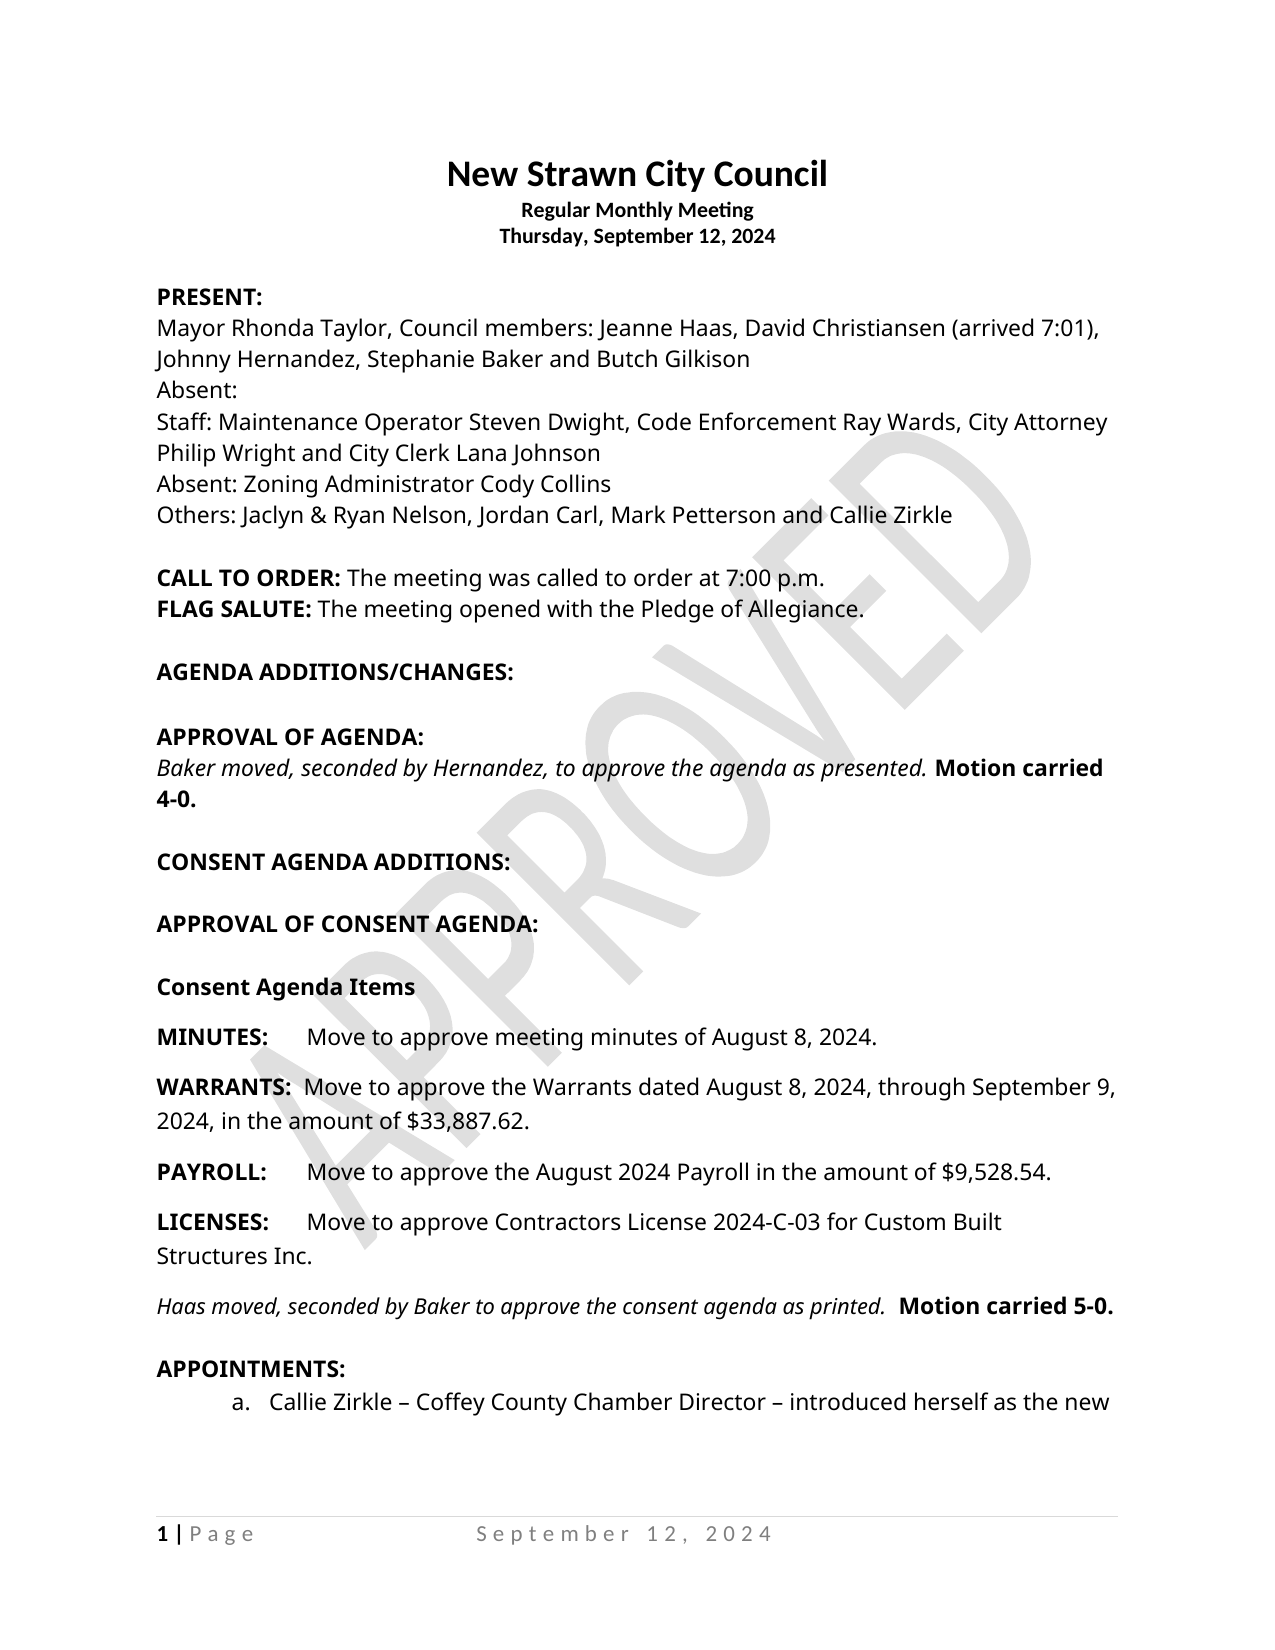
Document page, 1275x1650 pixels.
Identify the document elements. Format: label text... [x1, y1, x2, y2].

text MINUTES: Move to approve meeting minutes of August 8, 2024. [156, 1021, 1118, 1052]
text Absent: Zoning Administrator Cody Collins [156, 468, 1118, 499]
text Absent: [156, 374, 1118, 405]
text PRESENT: [156, 280, 1118, 312]
text Thursday, September 12, 2024 [156, 222, 1118, 249]
text LICENSES: Move to approve Contractors License 2024-C-03 for Custom Built Structures Inc. [156, 1206, 1118, 1271]
text Staff: Maintenance Operator Steven Dwight, Code Enforcement Ray Wards, City Attorney Philip Wright and City Clerk Lana Johnson [156, 405, 1118, 468]
list Callie Zirkle – Coffey County Chamber Director – introduced herself as the new [231, 1386, 1118, 1417]
text CALL TO ORDER: The meeting was called to order at 7:00 p.m. [156, 562, 1118, 593]
text AGENDA ADDITIONS/CHANGES: [156, 655, 1118, 687]
text CONSENT AGENDA ADDITIONS: [156, 845, 1118, 877]
text Consent Agenda Items [156, 970, 1118, 1002]
text Others: Jaclyn & Ryan Nelson, Jordan Carl, Mark Petterson and Callie Zirkle [156, 499, 1118, 530]
text Baker moved, seconded by Hernandez, to approve the agenda as presented. Motion carried 4-0. [156, 752, 1118, 814]
text PAYROLL: Move to approve the August 2024 Payroll in the amount of $9,528.54. [156, 1155, 1118, 1187]
text Mayor Rhonda Taylor, Council members: Jeanne Haas, David Christiansen (arrived 7:01), Johnny Hernandez, Stephanie Baker and Butch Gilkison [156, 312, 1118, 374]
text Regular Monthly Meeting [156, 196, 1118, 222]
text APPROVAL OF CONSENT AGENDA: [156, 908, 1118, 939]
text New Strawn City Council [156, 150, 1118, 196]
text WARRANTS: Move to approve the Warrants dated August 8, 2024, through September 9, 2024, in the amount of $33,887.62. [156, 1071, 1118, 1136]
text APPOINTMENTS: [156, 1352, 1118, 1384]
text Haas moved, seconded by Baker to approve the consent agenda as printed. Motion carried 5-0. [156, 1290, 1118, 1321]
text APPROVAL OF AGENDA: [156, 720, 1118, 752]
text FLAG SALUTE: The meeting opened with the Pledge of Allegiance. [156, 593, 1118, 624]
